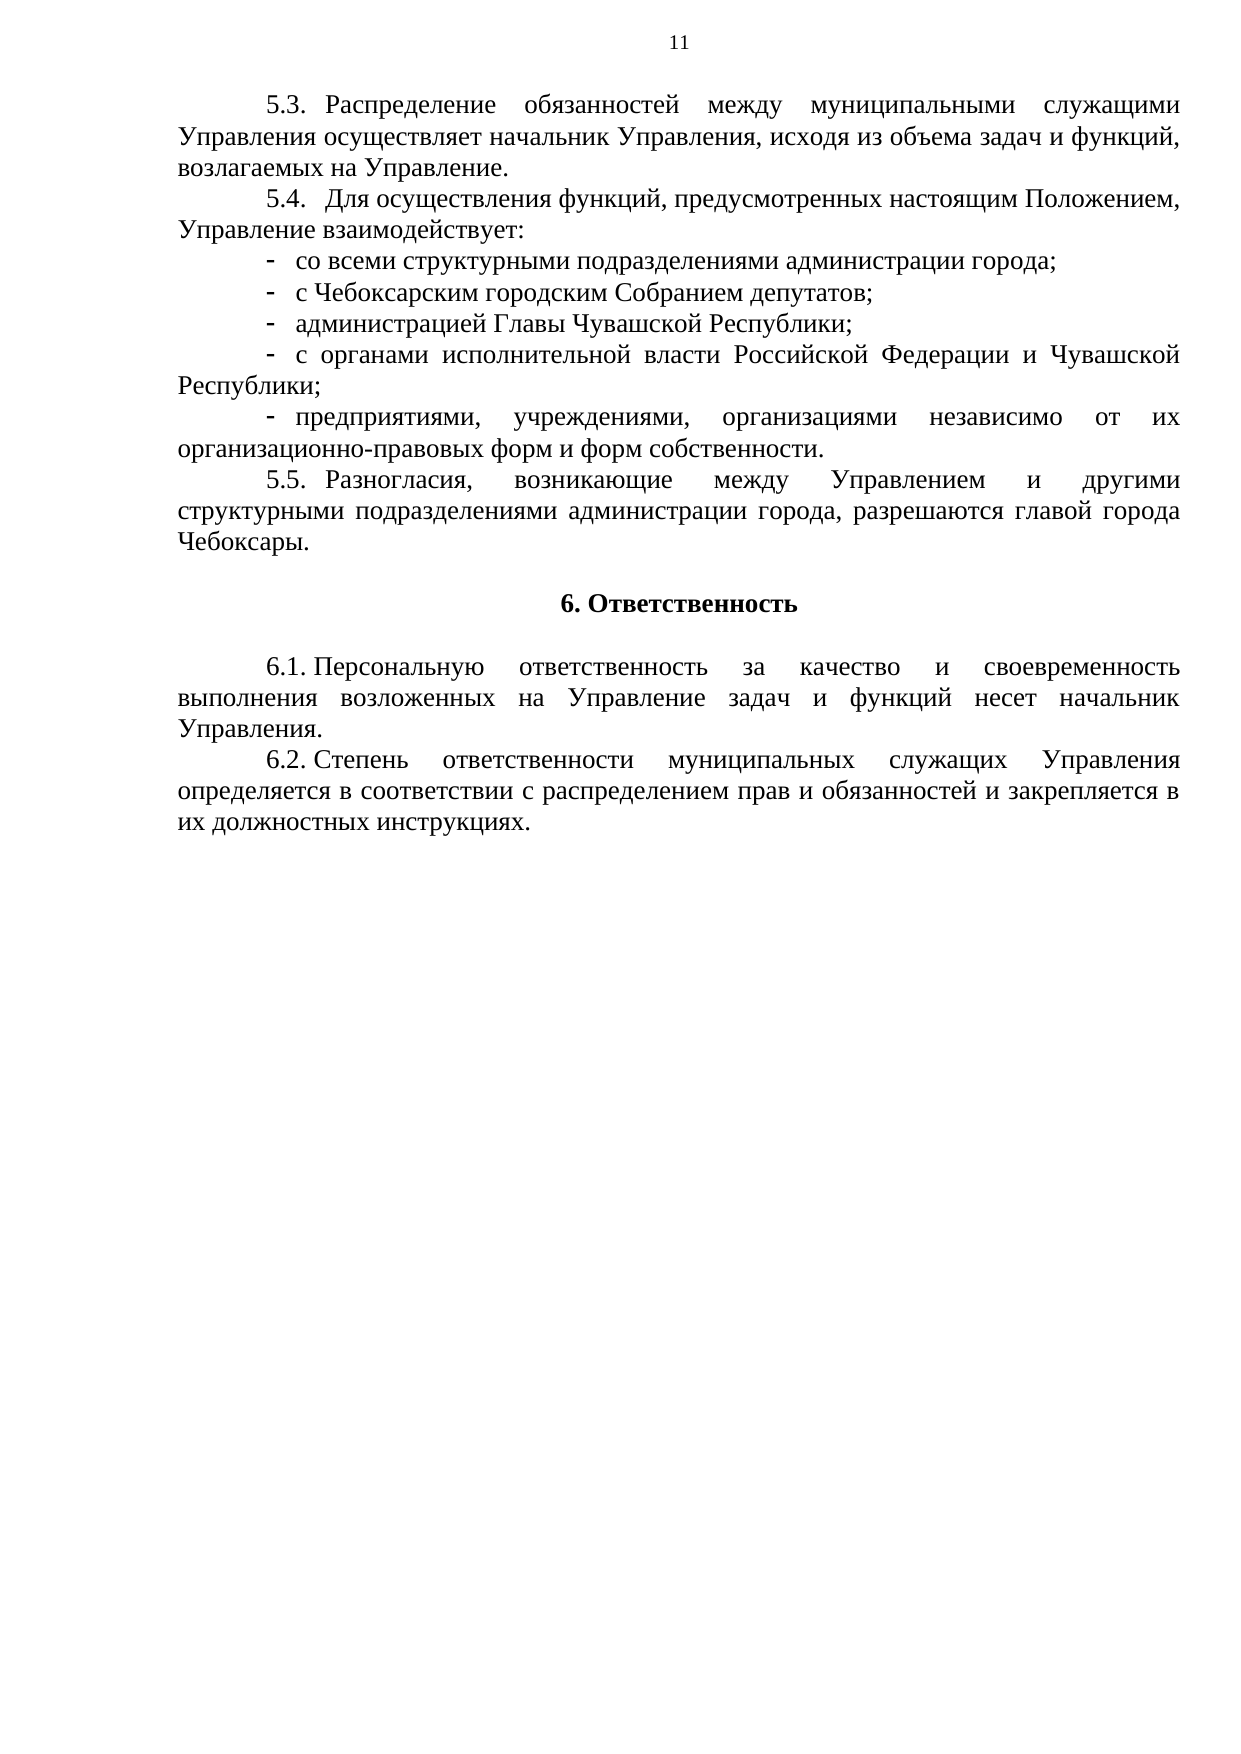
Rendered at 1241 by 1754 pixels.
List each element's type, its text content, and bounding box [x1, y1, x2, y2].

text 6.1. Персональную ответственность за качество и своевременность выполнения возложенных на Управление задач и функций несет начальник Управления. [177, 650, 1181, 743]
list Для осуществления функций, предусмотренных настоящим Положением, Управление взаимодействует: [177, 182, 1181, 244]
list с Чебоксарским городским Собранием депутатов; [177, 276, 1181, 307]
list администрацией Главы Чувашской Республики; [177, 307, 1181, 338]
text 6.2. Степень ответственности муниципальных служащих Управления определяется в соответствии с распределением прав и обязанностей и закрепляется в их должностных инструкциях. [177, 743, 1181, 837]
list Распределение обязанностей между муниципальными служащими Управления осуществляет начальник Управления, исходя из объема задач и функций, возлагаемых на Управление. [177, 89, 1181, 182]
list Разногласия, возникающие между Управлением и другими структурными подразделениями администрации города, разрешаются главой города Чебоксары. [177, 463, 1181, 556]
list со всеми структурными подразделениями администрации города; [177, 244, 1181, 276]
list с органами исполнительной власти Российской Федерации и Чувашской Республики; [177, 338, 1181, 401]
list предприятиями, учреждениями, организациями независимо от их организационно-правовых форм и форм собственности. [177, 401, 1181, 463]
text 6. Ответственность [177, 587, 1181, 619]
